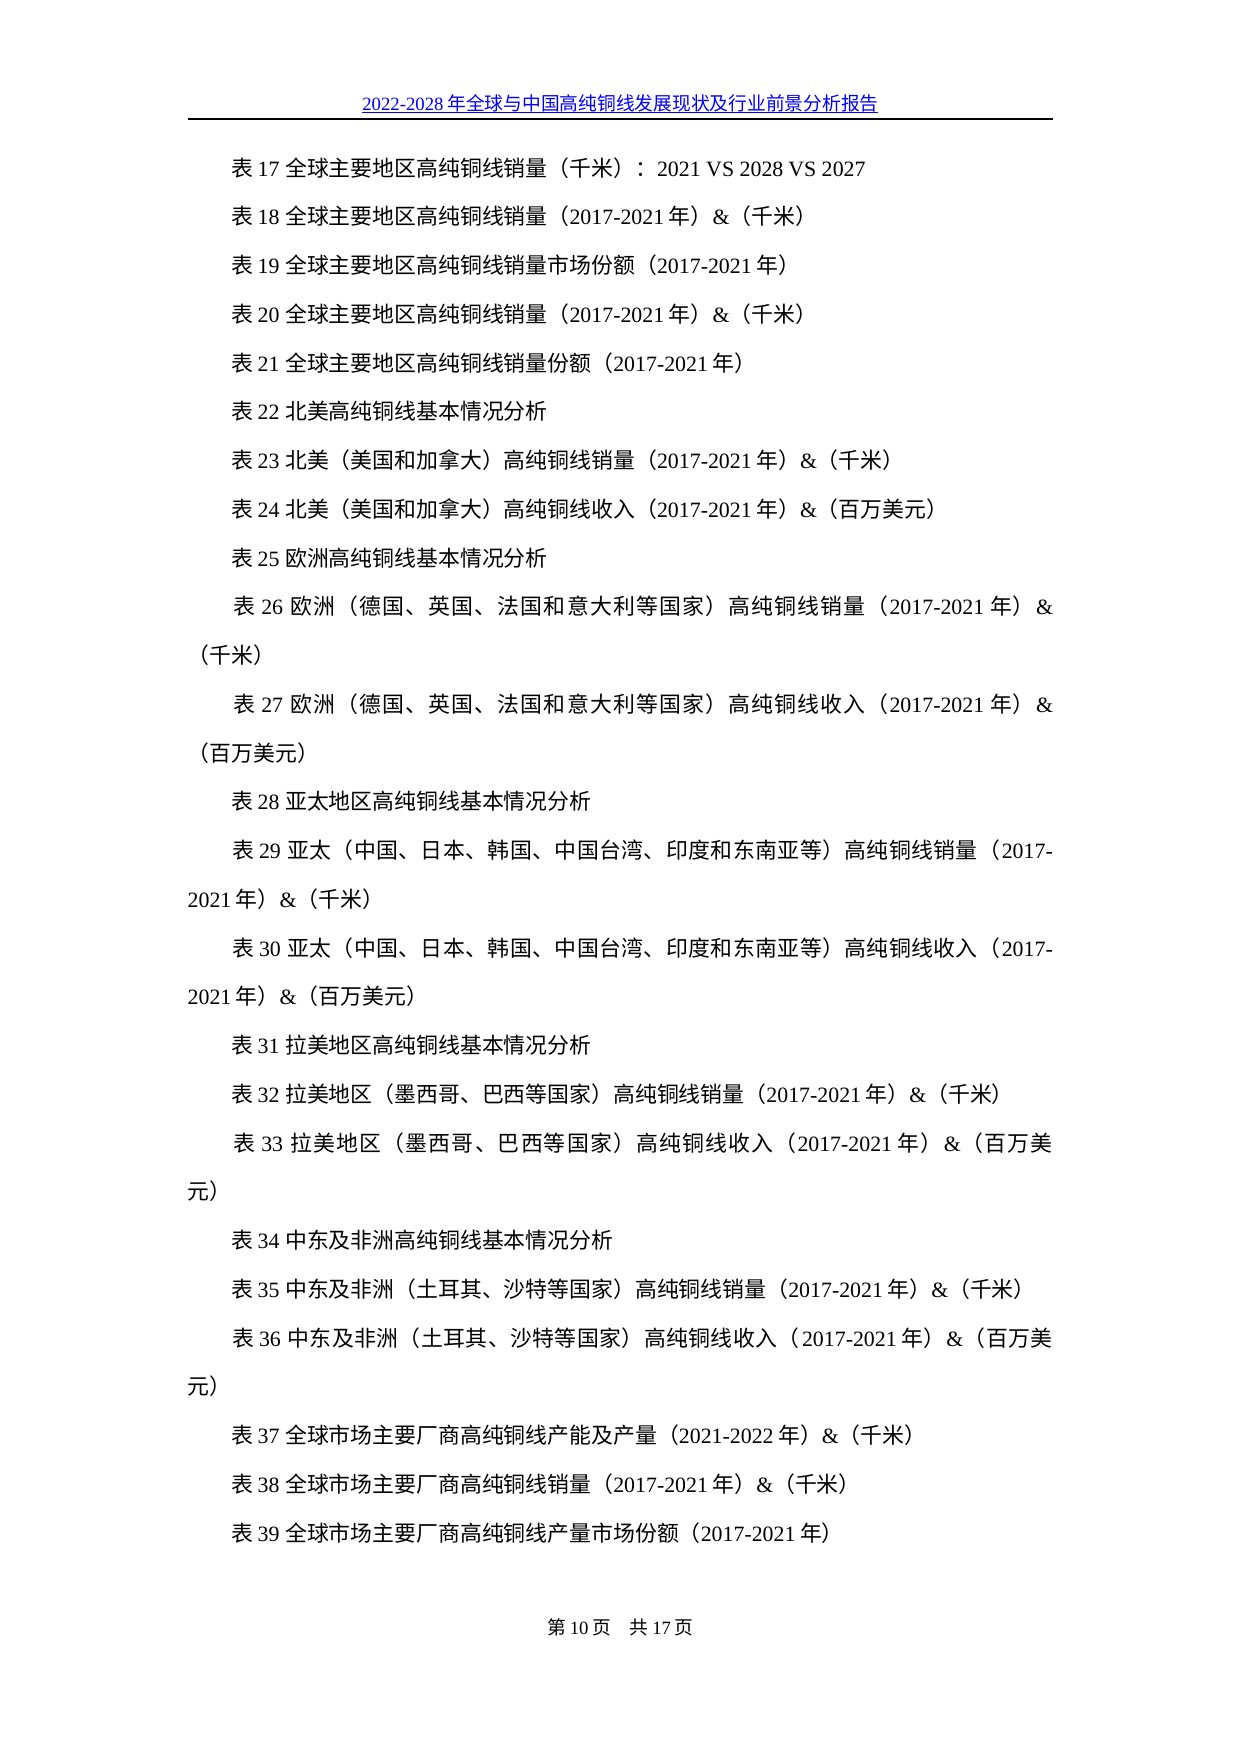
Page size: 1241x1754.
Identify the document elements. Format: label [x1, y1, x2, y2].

text [187, 150, 1053, 1548]
